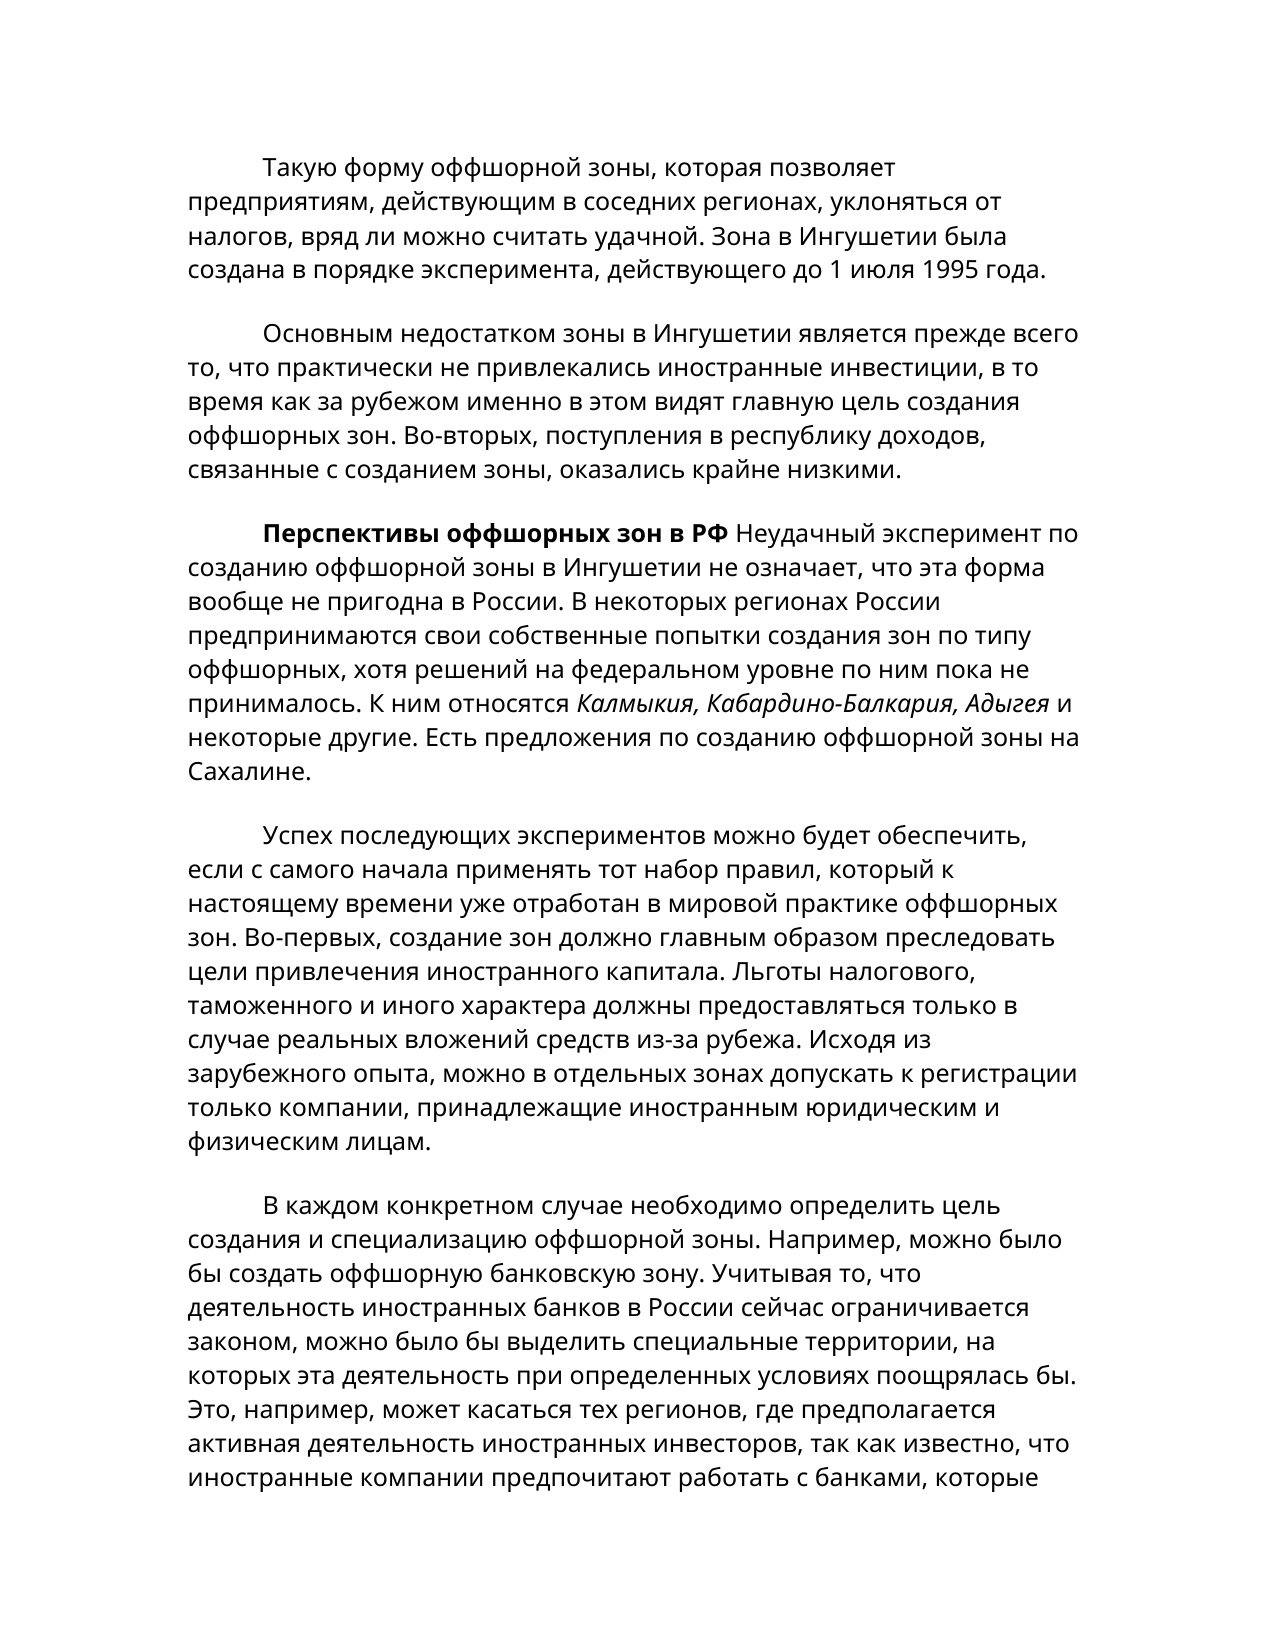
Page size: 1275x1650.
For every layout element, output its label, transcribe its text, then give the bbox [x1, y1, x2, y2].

text Основным недостатком зоны в Ингушетии является прежде всего то, что практически не привлекались иностранные инвестиции, в то время как за рубежом именно в этом видят главную цель создания оффшорных зон. Во-вторых, поступления в республику доходов, связанные с созданием зоны, оказались крайне низкими. [187, 316, 1087, 486]
text Успех последующих экспериментов можно будет обеспечить, если с самого начала применять тот набор правил, который к настоящему времени уже отработан в мировой практике оффшорных зон. Во-первых, создание зон должно главным образом преследовать цели привлечения иностранного капитала. Льготы налогового, таможенного и иного характера должны предоставляться только в случае реальных вложений средств из-за рубежа. Исходя из зарубежного опыта, можно в отдельных зонах допускать к регистрации только компании, принадлежащие иностранным юридическим и физическим лицам. [187, 817, 1087, 1158]
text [187, 1188, 1087, 1494]
text Перспективы оффшорных зон в РФ Неудачный эксперимент по созданию оффшорной зоны в Ингушетии не означает, что эта форма вообще не пригодна в России. В некоторых регионах России предпринимаются свои собственные попытки создания зон по типу оффшорных, хотя решений на федеральном уровне по ним пока не принималось. К ним относятся Калмыкия, Кабардино-Балкария, Адыгея и некоторые другие. Есть предложения по созданию оффшорной зоны на Сахалине. [187, 516, 1087, 788]
text Такую форму оффшорной зоны, которая позволяет предприятиям, действующим в соседних регионах, уклоняться от налогов, вряд ли можно считать удачной. Зона в Ингушетии была создана в порядке эксперимента, действующего до 1 июля 1995 года. [187, 150, 1087, 286]
